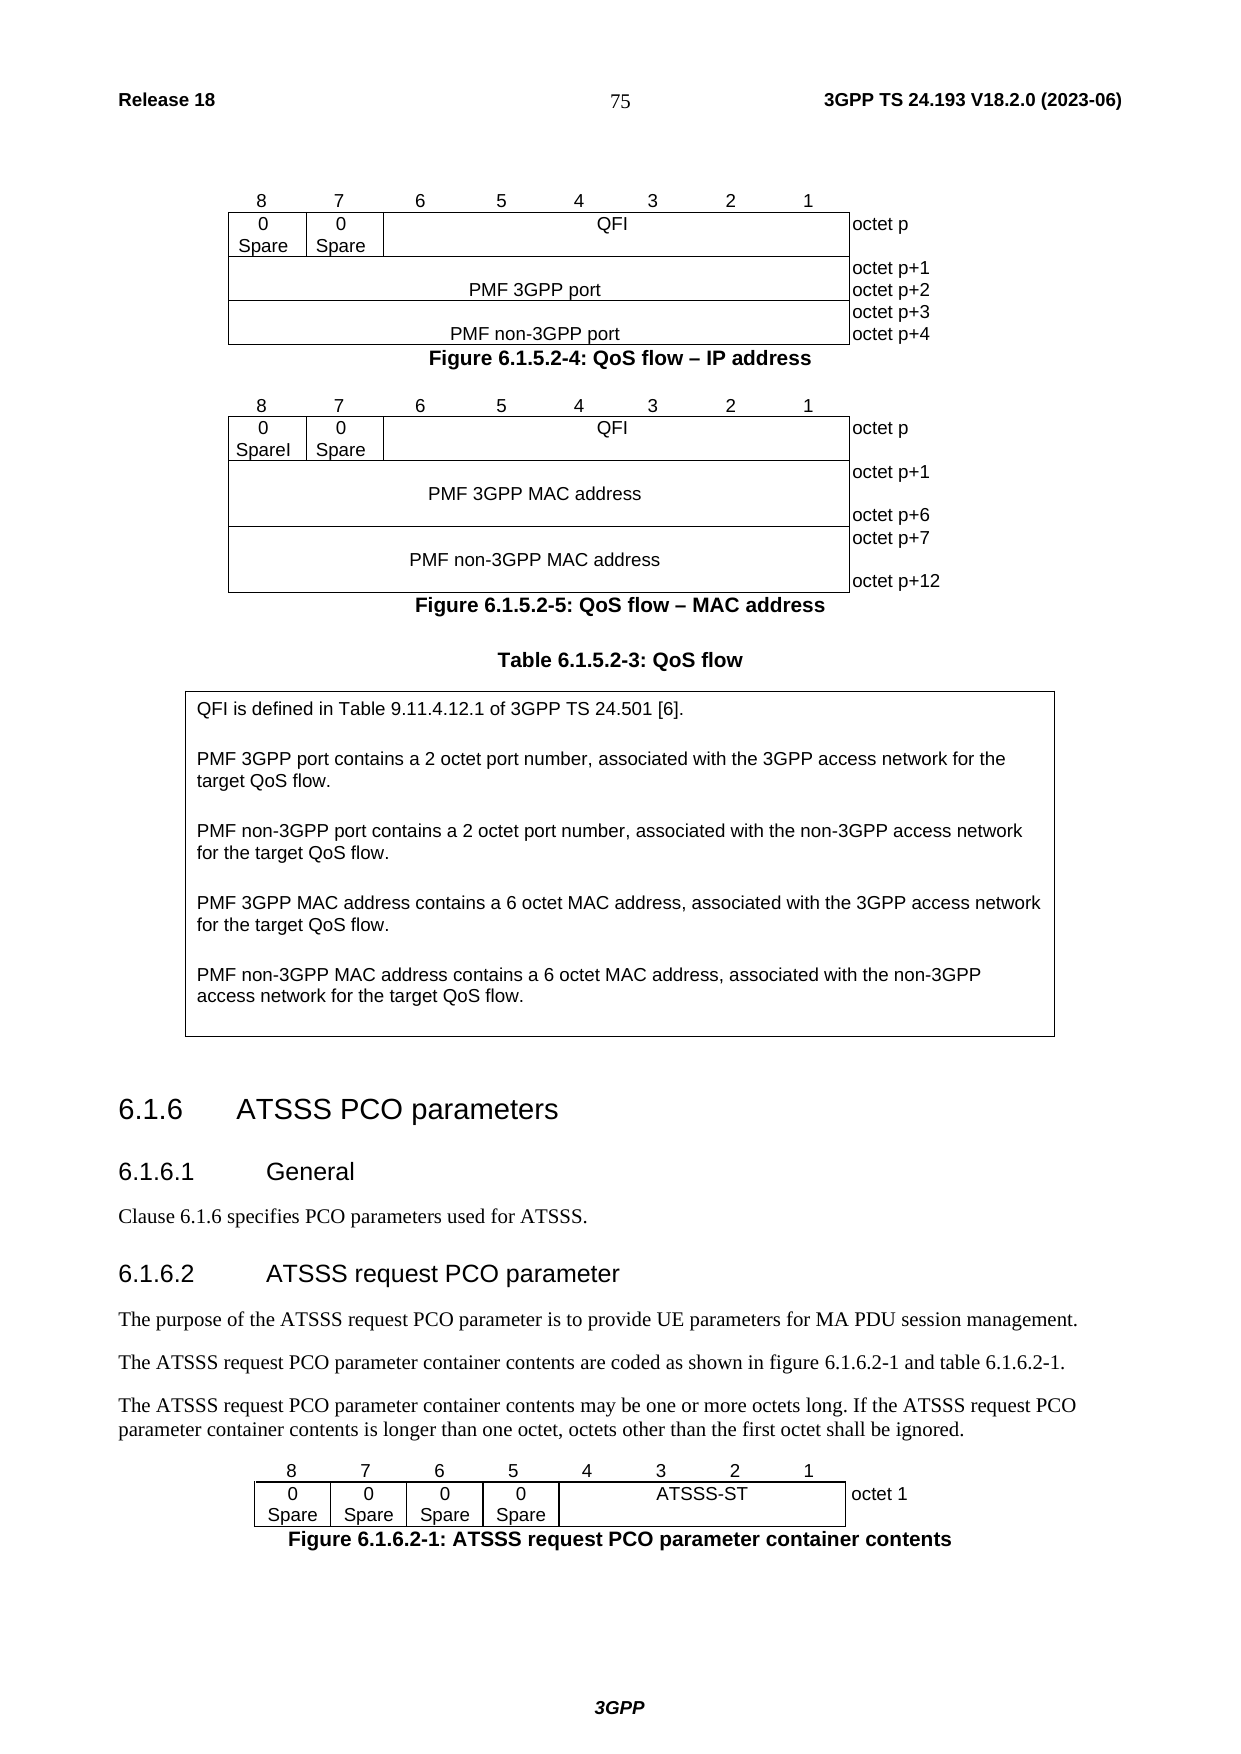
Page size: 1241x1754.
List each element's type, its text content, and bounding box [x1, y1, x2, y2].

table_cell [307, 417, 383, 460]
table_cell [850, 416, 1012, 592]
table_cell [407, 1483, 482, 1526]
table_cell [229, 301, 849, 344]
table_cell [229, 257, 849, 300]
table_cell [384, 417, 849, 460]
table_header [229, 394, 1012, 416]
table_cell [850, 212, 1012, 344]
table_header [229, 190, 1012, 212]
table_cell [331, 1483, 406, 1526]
text Clause 6.1.6 specifies PCO parameters used for ATSSS. [118, 1204, 1122, 1228]
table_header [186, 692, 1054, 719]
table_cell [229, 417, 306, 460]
text Figure 6.1.5.2-4: QoS flow – IP address [118, 345, 1122, 369]
text The purpose of the ATSSS request PCO parameter is to provide UE parameters for MA PDU session management. [118, 1307, 1122, 1331]
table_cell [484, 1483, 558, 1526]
subtitle 6.1.6.2 ATSSS request PCO parameter [118, 1259, 1122, 1288]
text Figure 6.1.6.2-1: ATSSS request PCO parameter container contents [118, 1527, 1122, 1551]
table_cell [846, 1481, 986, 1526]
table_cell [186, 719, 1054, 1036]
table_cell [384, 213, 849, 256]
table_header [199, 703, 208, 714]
text The ATSSS request PCO parameter container contents are coded as shown in figure 6.1.6.2-1 and table 6.1.6.2-1. [118, 1350, 1122, 1374]
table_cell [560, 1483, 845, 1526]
subtitle 6.1.6.1 General [118, 1157, 1122, 1185]
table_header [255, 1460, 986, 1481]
text The ATSSS request PCO parameter container contents may be one or more octets long. If the ATSSS request PCO parameter container contents is longer than one octet, octets other than the first octet shall be ignored. [118, 1393, 1122, 1441]
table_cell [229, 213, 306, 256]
text Table 6.1.5.2-3: QoS flow [118, 648, 1122, 672]
text Figure 6.1.5.2-5: QoS flow – MAC address [118, 593, 1122, 617]
subtitle 6.1.6 ATSSS PCO parameters [118, 1092, 1122, 1125]
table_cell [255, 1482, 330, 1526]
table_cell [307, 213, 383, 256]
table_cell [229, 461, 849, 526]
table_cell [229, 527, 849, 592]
